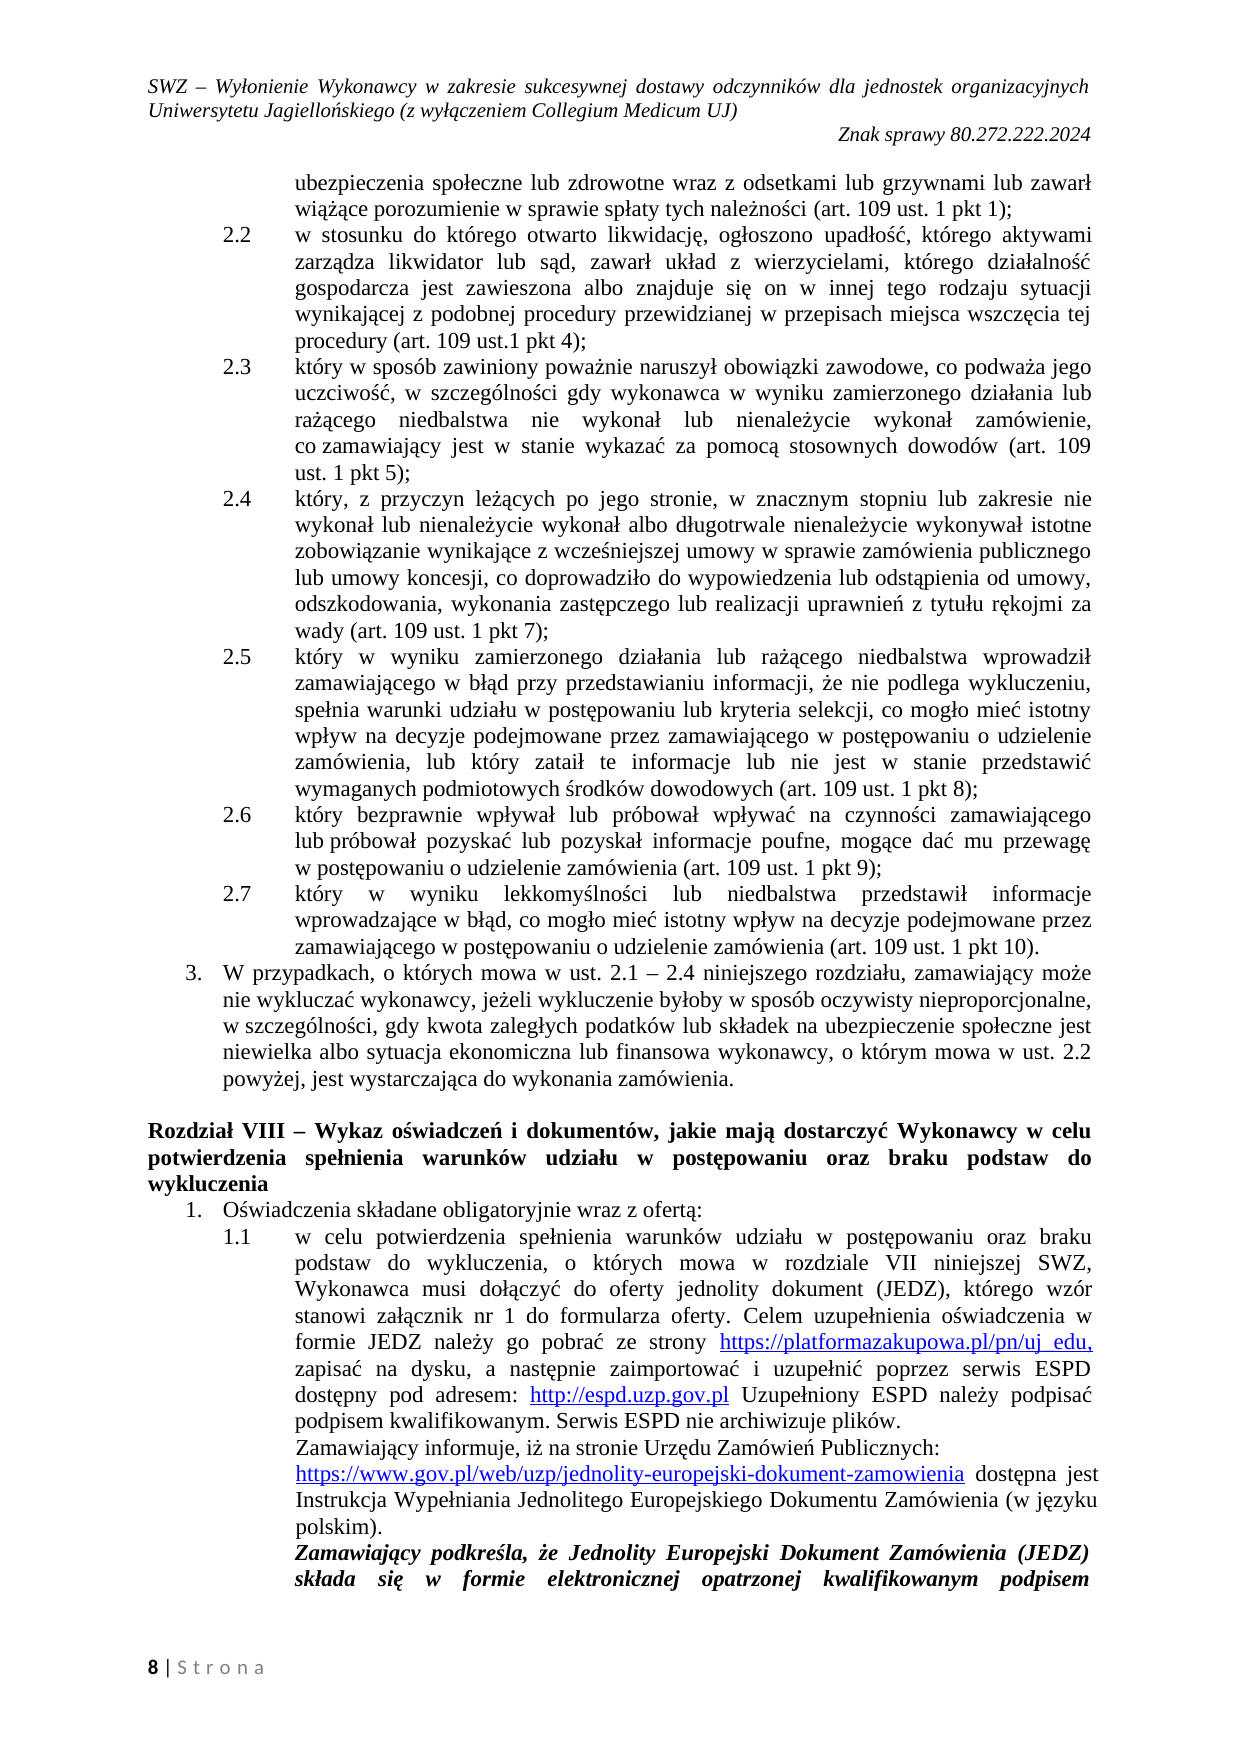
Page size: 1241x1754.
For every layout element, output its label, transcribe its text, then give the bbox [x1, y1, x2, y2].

list Oświadczenia składane obligatoryjnie wraz z ofertą: [185, 1196, 1093, 1223]
list który w wyniku lekkomyślności lub niedbalstwa przedstawił informacje wprowadzające w błąd, co mogło mieć istotny wpływ na decyzje podejmowane przez zamawiającego w postępowaniu o udzielenie zamówienia (art. 109 ust. 1 pkt 10). [223, 880, 1093, 959]
list w stosunku do którego otwarto likwidację, ogłoszono upadłość, którego aktywami zarządza likwidator lub sąd, zawarł układ z wierzycielami, którego działalność gospodarcza jest zawieszona albo znajduje się on w innej tego rodzaju sytuacji wynikającej z podobnej procedury przewidzianej w przepisach miejsca wszczęcia tej procedury (art. 109 ust.1 pkt 4); [223, 221, 1093, 353]
list który w wyniku zamierzonego działania lub rażącego niedbalstwa wprowadził zamawiającego w błąd przy przedstawianiu informacji, że nie podlega wykluczeniu, spełnia warunki udziału w postępowaniu lub kryteria selekcji, co mogło mieć istotny wpływ na decyzje podejmowane przez zamawiającego w postępowaniu o udzielenie zamówienia, lub który zataił te informacje lub nie jest w stanie przedstawić wymaganych podmiotowych środków dowodowych (art. 109 ust. 1 pkt 8); [223, 643, 1093, 801]
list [223, 169, 1093, 221]
list w celu potwierdzenia spełnienia warunków udziału w postępowaniu oraz braku podstaw do wykluczenia, o których mowa w rozdziale VII niniejszej SWZ, Wykonawca musi dołączyć do oferty jednolity dokument (JEDZ), którego wzór stanowi załącznik nr 1 do formularza oferty. Celem uzupełnienia oświadczenia w formie JEDZ należy go pobrać ze strony https://platformazakupowa.pl/pn/uj_edu, zapisać na dysku, a następnie zaimportować i uzupełnić poprzez serwis ESPD dostępny pod adresem: http://espd.uzp.gov.pl Uzupełniony ESPD należy podpisać podpisem kwalifikowanym. Serwis ESPD nie archiwizuje plików. [223, 1223, 1093, 1434]
list który bezprawnie wpływał lub próbował wpływać na czynności zamawiającego lub próbował pozyskać lub pozyskał informacje poufne, mogące dać mu przewagę w postępowaniu o udzielenie zamówienia (art. 109 ust. 1 pkt 9); [223, 801, 1093, 880]
text Rozdział VIII – Wykaz oświadczeń i dokumentów, jakie mają dostarczyć Wykonawcy w celu potwierdzenia spełnienia warunków udziału w postępowaniu oraz braku podstaw do wykluczenia [148, 1117, 1093, 1196]
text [294, 1539, 1093, 1592]
list https://www.gov.pl/web/uzp/jednolity-europejski-dokument-zamowienia dostępna jest Instrukcja Wypełniania Jednolitego Europejskiego Dokumentu Zamówienia (w języku polskim). [295, 1460, 1098, 1539]
list który w sposób zawiniony poważnie naruszył obowiązki zawodowe, co podważa jego uczciwość, w szczególności gdy wykonawca w wyniku zamierzonego działania lub rażącego niedbalstwa nie wykonał lub nienależycie wykonał zamówienie, co zamawiający jest w stanie wykazać za pomocą stosownych dowodów (art. 109 ust. 1 pkt 5); [223, 353, 1093, 485]
list który, z przyczyn leżących po jego stronie, w znacznym stopniu lub zakresie nie wykonał lub nienależycie wykonał albo długotrwale nienależycie wykonywał istotne zobowiązanie wynikające z wcześniejszej umowy w sprawie zamówienia publicznego lub umowy koncesji, co doprowadziło do wypowiedzenia lub odstąpienia od umowy, odszkodowania, wykonania zastępczego lub realizacji uprawnień z tytułu rękojmi za wady (art. 109 ust. 1 pkt 7); [223, 485, 1093, 643]
list W przypadkach, o których mowa w ust. 2.1 – 2.4 niniejszego rozdziału, zamawiający może nie wykluczać wykonawcy, jeżeli wykluczenie byłoby w sposób oczywisty nieproporcjonalne, w szczególności, gdy kwota zaległych podatków lub składek na ubezpieczenie społeczne jest niewielka albo sytuacja ekonomiczna lub finansowa wykonawcy, o którym mowa w ust. 2.2 powyżej, jest wystarczająca do wykonania zamówienia. [185, 959, 1093, 1091]
list Zamawiający informuje, iż na stronie Urzędu Zamówień Publicznych: [295, 1434, 1098, 1460]
